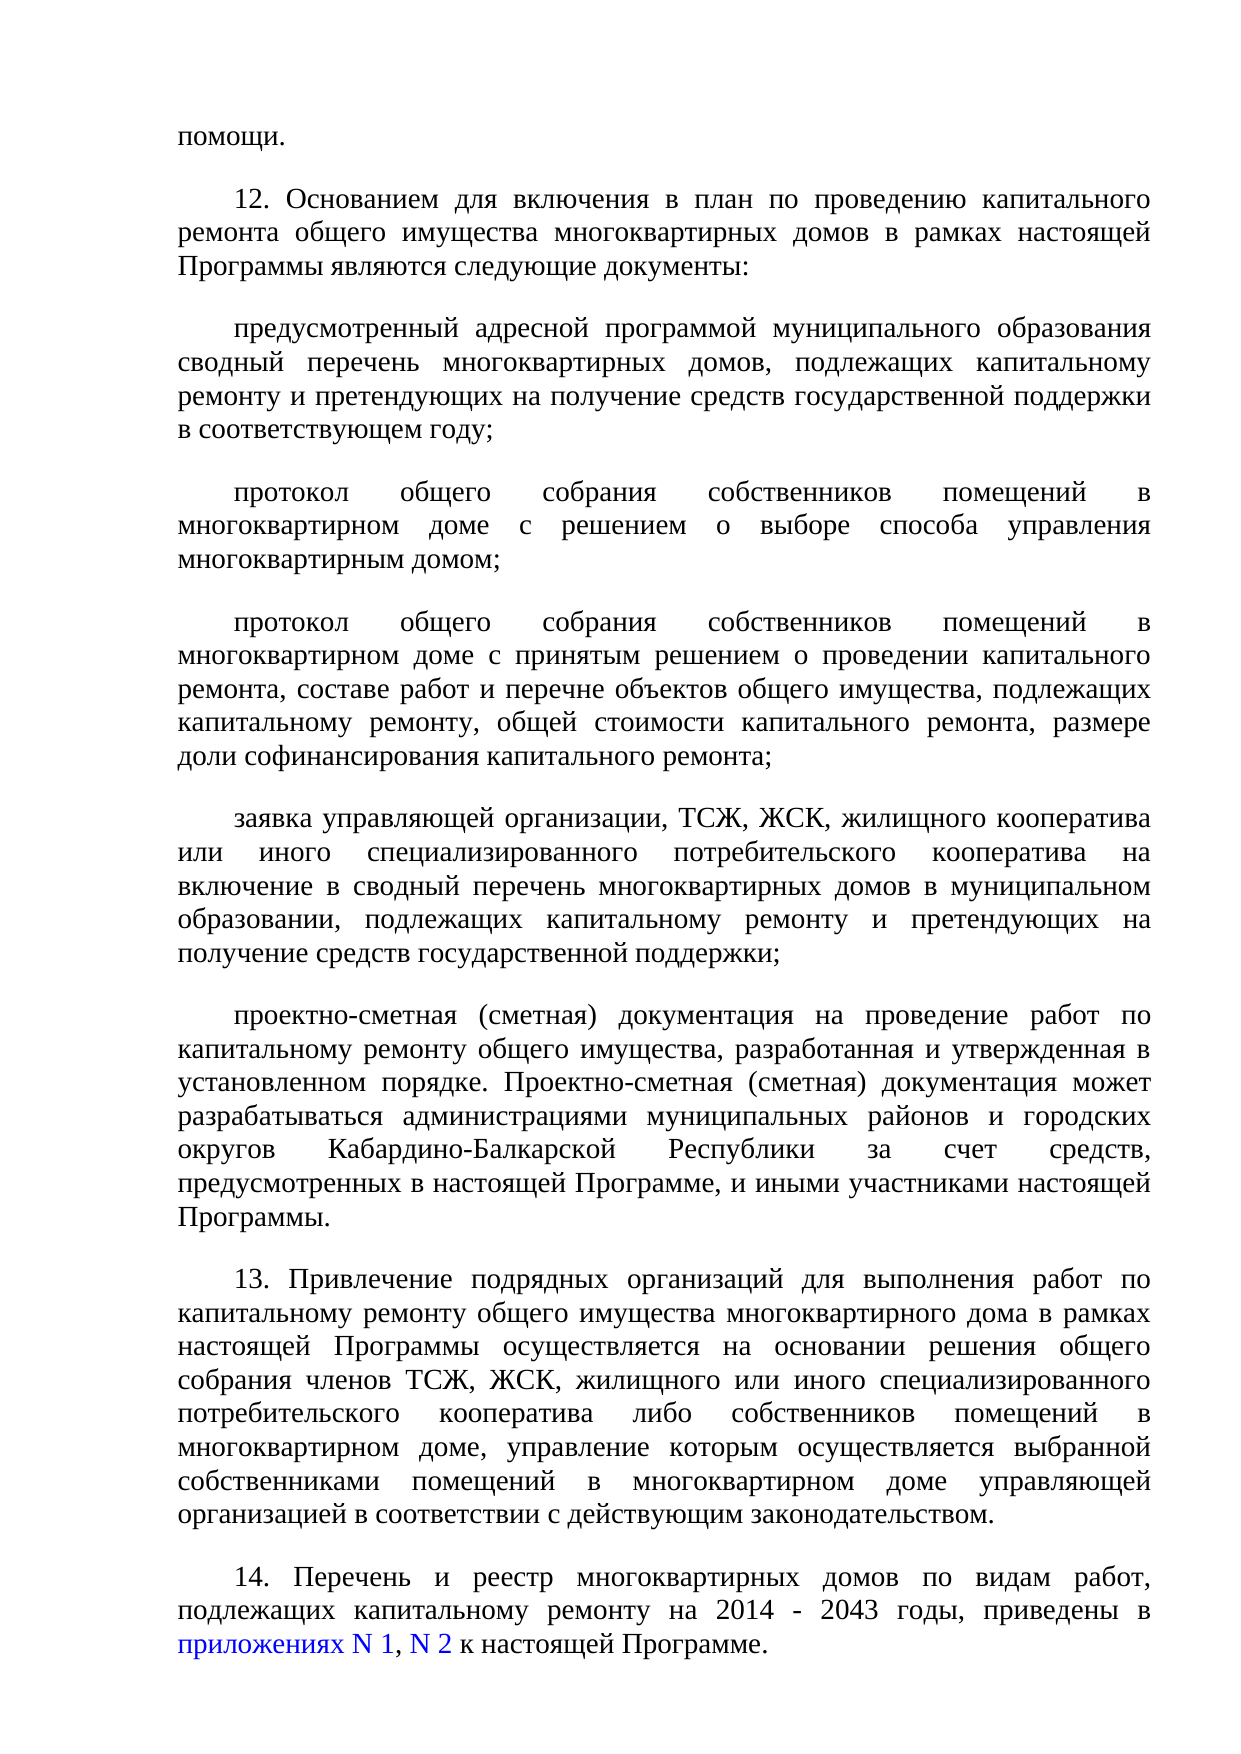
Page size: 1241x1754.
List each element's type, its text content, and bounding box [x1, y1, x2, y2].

text 14. Перечень и реестр многоквартирных домов по видам работ, подлежащих капитальному ремонту на 2014 - 2043 годы, приведены в приложениях N 1, N 2 к настоящей Программе. [177, 1559, 1152, 1659]
text предусмотренный адресной программой муниципального образования сводный перечень многоквартирных домов, подлежащих капитальному ремонту и претендующих на получение средств государственной поддержки в соответствующем году; [177, 311, 1152, 445]
text 13. Привлечение подрядных организаций для выполнения работ по капитальному ремонту общего имущества многоквартирного дома в рамках настоящей Программы осуществляется на основании решения общего собрания членов ТСЖ, ЖСК, жилищного или иного специализированного потребительского кооператива либо собственников помещений в многоквартирном доме, управление которым осуществляется выбранной собственниками помещений в многоквартирном доме управляющей организацией в соответствии с действующим законодательством. [177, 1261, 1152, 1530]
text заявка управляющей организации, ТСЖ, ЖСК, жилищного кооператива или иного специализированного потребительского кооператива на включение в сводный перечень многоквартирных домов в муниципальном образовании, подлежащих капитальному ремонту и претендующих на получение средств государственной поддержки; [177, 801, 1152, 968]
text 12. Основанием для включения в план по проведению капитального ремонта общего имущества многоквартирных домов в рамках настоящей Программы являются следующие документы: [177, 181, 1152, 281]
text протокол общего собрания собственников помещений в многоквартирном доме с решением о выборе способа управления многоквартирным домом; [177, 474, 1152, 574]
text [177, 118, 1152, 152]
text протокол общего собрания собственников помещений в многоквартирном доме с принятым решением о проведении капитального ремонта, составе работ и перечне объектов общего имущества, подлежащих капитальному ремонту, общей стоимости капитального ремонта, размере доли софинансирования капитального ремонта; [177, 604, 1152, 771]
text проектно-сметная (сметная) документация на проведение работ по капитальному ремонту общего имущества, разработанная и утвержденная в установленном порядке. Проектно-сметная (сметная) документация может разрабатываться администрациями муниципальных районов и городских округов Кабардино-Балкарской Республики за счет средств, предусмотренных в настоящей Программе, и иными участниками настоящей Программы. [177, 997, 1152, 1232]
